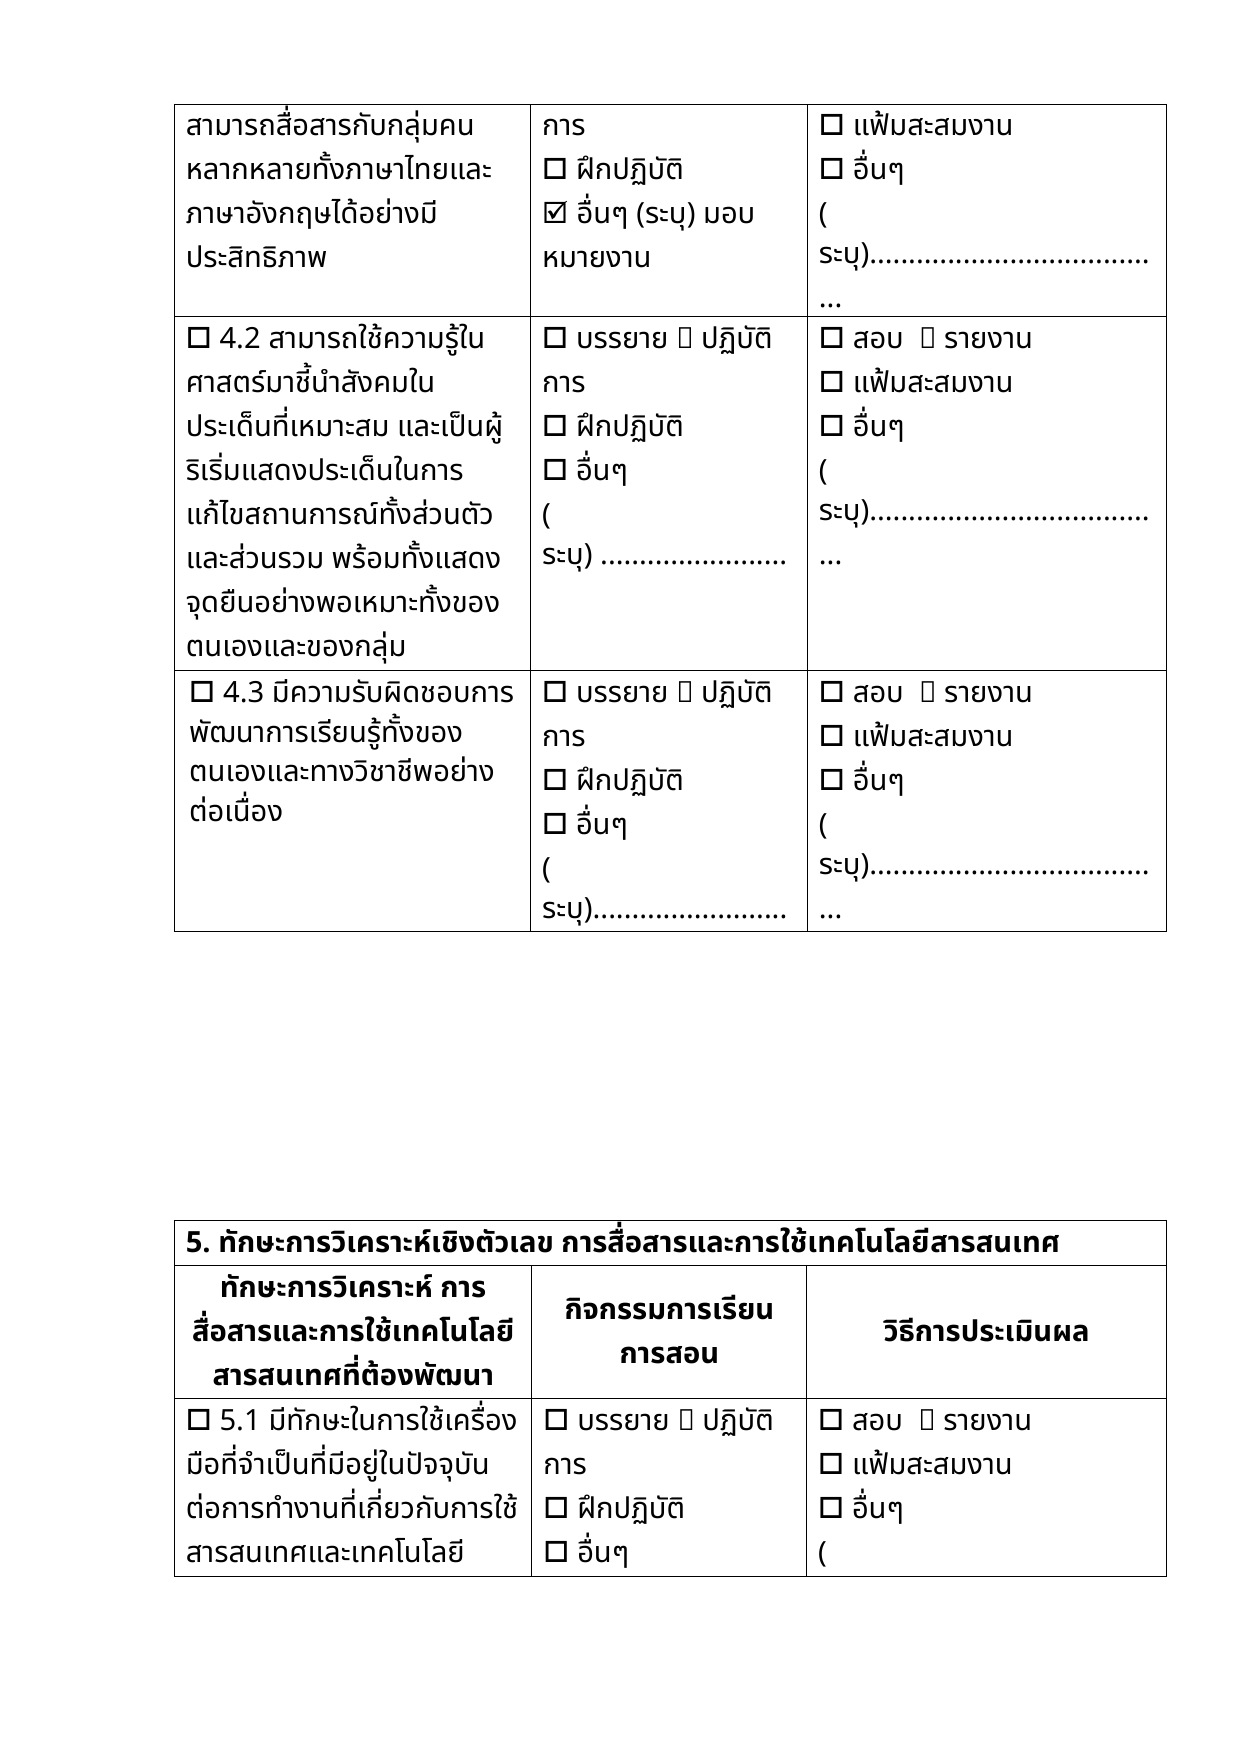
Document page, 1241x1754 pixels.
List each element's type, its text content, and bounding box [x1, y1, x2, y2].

table_header 5. ทักษะการวิเคราะห์เชิงตัวเลข การสื่อสารและการใช้เทคโนโลยีสารสนเทศ [175, 1221, 1166, 1265]
table_cell ทักษะการวิเคราะห์ การสื่อสารและการใช้เทคโนโลยีสารสนเทศที่ต้องพัฒนา [175, 1266, 531, 1398]
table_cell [175, 1399, 531, 1576]
table_cell สอบ รายงาน แฟ้มสะสมงาน อื่นๆ (ระบุ)....................................... [808, 671, 1166, 931]
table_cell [531, 105, 807, 316]
table_cell 4.2 สามารถใช้ความรู้ในศาสตร์มาชี้นำสังคมในประเด็นที่เหมาะสม และเป็นผู้ริเริ่มแสดงประเด็นในการแก้ไขสถานการณ์ทั้งส่วนตัวและส่วนรวม พร้อมทั้งแสดงจุดยืนอย่างพอเหมาะทั้งของตนเองและของกลุ่ม [175, 317, 530, 670]
table_cell สอบ รายงาน แฟ้มสะสมงาน อื่นๆ (ระบุ)....................................... [808, 317, 1166, 670]
table_cell บรรยาย ปฏิบัติการ ฝึกปฏิบัติ อื่นๆ (ระบุ)......................... [531, 671, 807, 931]
table_cell 4.3 มีความรับผิดชอบการพัฒนาการเรียนรู้ทั้งของตนเองและทางวิชาชีพอย่างต่อเนื่อง [175, 671, 530, 931]
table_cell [532, 1399, 806, 1576]
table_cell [807, 1399, 1166, 1576]
table_cell วิธีการประเมินผล [807, 1266, 1166, 1398]
table_cell บรรยาย ปฏิบัติการ ฝึกปฏิบัติ อื่นๆ (ระบุ) ........................ [531, 317, 807, 670]
table_cell กิจกรรมการเรียนการสอน [532, 1266, 806, 1398]
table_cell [175, 105, 530, 316]
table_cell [808, 105, 1166, 316]
